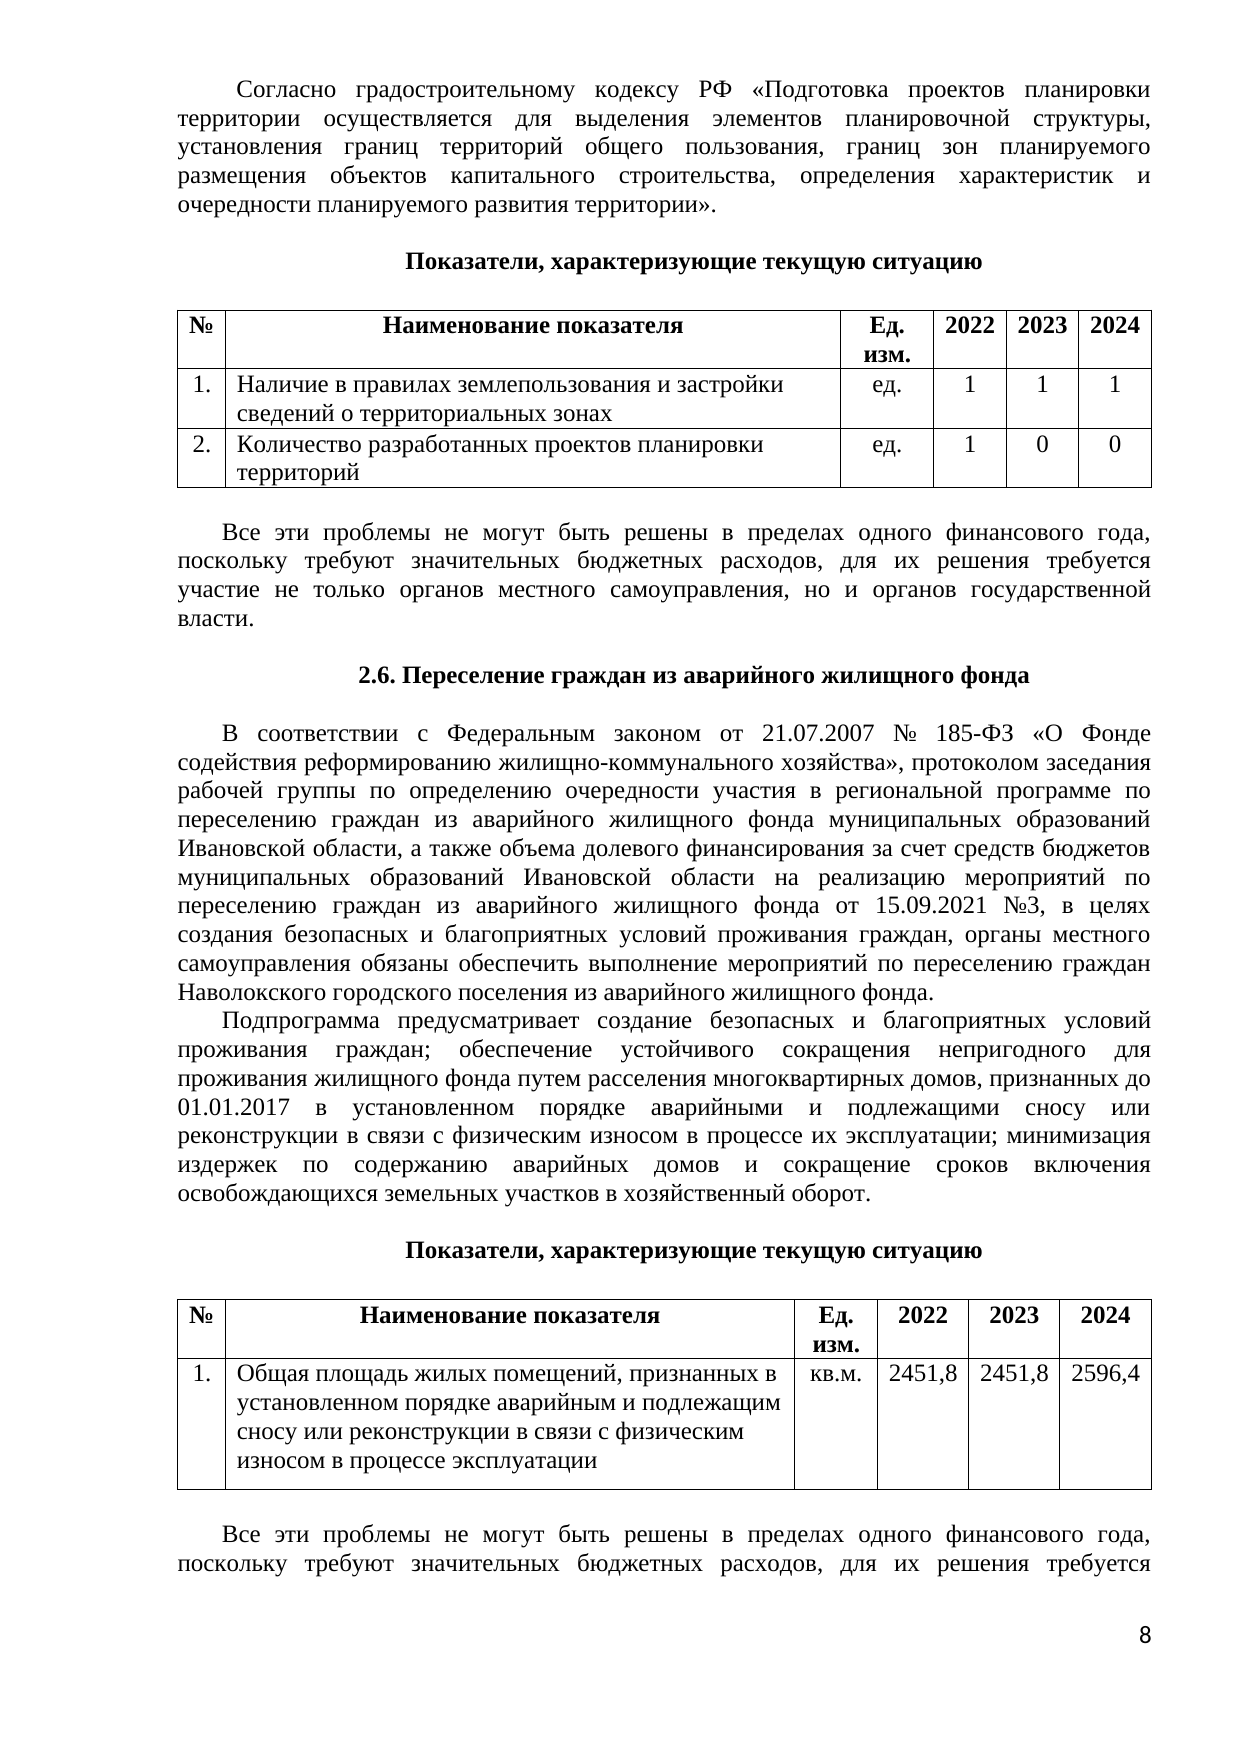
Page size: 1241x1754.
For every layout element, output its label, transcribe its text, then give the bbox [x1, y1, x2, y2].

table_cell 2451,8 [878, 1359, 968, 1489]
table_header 2024 [1060, 1300, 1151, 1357]
text В соответствии с Федеральным законом от 21.07.2007 № 185-ФЗ «О Фонде содействия реформированию жилищно-коммунального хозяйства», протоколом заседания рабочей группы по определению очередности участия в региональной программе по переселению граждан из аварийного жилищного фонда муниципальных образований Ивановской области, а также объема долевого финансирования за счет средств бюджетов муниципальных образований Ивановской области на реализацию мероприятий по переселению граждан из аварийного жилищного фонда от 15.09.2021 №3, в целях создания безопасных и благоприятных условий проживания граждан, органы местного самоуправления обязаны обеспечить выполнение мероприятий по переселению граждан Наволокского городского поселения из аварийного жилищного фонда. [177, 718, 1152, 1006]
table_cell Количество разработанных проектов планировки территорий [226, 429, 840, 487]
table_cell 0 [1079, 429, 1151, 487]
table_header 2022 [878, 1300, 968, 1357]
table_cell 0 [1007, 429, 1078, 487]
table_header Наименование показателя [226, 311, 840, 368]
table_header Ед. изм. [841, 311, 933, 368]
table_cell Наличие в правилах землепользования и застройки сведений о территориальных зонах [226, 369, 840, 428]
table_header 2023 [969, 1300, 1059, 1357]
table_cell 2596,4 [1060, 1359, 1151, 1489]
table_cell 1 [1007, 369, 1078, 428]
table_header 2022 [934, 311, 1006, 368]
text Подпрограмма предусматривает создание безопасных и благоприятных условий проживания граждан; обеспечение устойчивого сокращения непригодного для проживания жилищного фонда путем расселения многоквартирных домов, признанных до 01.01.2017 в установленном порядке аварийными и подлежащими сносу или реконструкции в связи с физическим износом в процессе их эксплуатации; минимизация издержек по содержанию аварийных домов и сокращение сроков включения освобождающихся земельных участков в хозяйственный оборот. [177, 1006, 1152, 1207]
table_cell 1. [178, 1359, 225, 1489]
text Согласно градостроительному кодексу РФ «Подготовка проектов планировки территории осуществляется для выделения элементов планировочной структуры, установления границ территорий общего пользования, границ зон планируемого размещения объектов капитального строительства, определения характеристик и очередности планируемого развития территории». [177, 74, 1152, 218]
table_cell 1 [934, 369, 1006, 428]
text Показатели, характеризующие текущую ситуацию [177, 1236, 1152, 1264]
table_header № [178, 311, 225, 368]
table_cell ед. [841, 429, 933, 487]
table_cell кв.м. [795, 1359, 877, 1489]
table_header 2023 [1007, 311, 1078, 368]
table_cell 1. [178, 369, 225, 428]
table_header Наименование показателя [226, 1300, 794, 1357]
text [177, 1519, 1152, 1576]
table_cell 2451,8 [969, 1359, 1059, 1489]
table_header № [178, 1300, 225, 1357]
text 2.6. Переселение граждан из аварийного жилищного фонда [177, 661, 1152, 689]
table_cell 1 [1079, 369, 1151, 428]
table_cell 1 [934, 429, 1006, 487]
table_header Ед. изм. [795, 1300, 877, 1357]
table_header 2024 [1079, 311, 1151, 368]
table_cell Общая площадь жилых помещений, признанных в установленном порядке аварийным и подлежащим сносу или реконструкции в связи с физическим износом в процессе эксплуатации [226, 1359, 794, 1489]
text Показатели, характеризующие текущую ситуацию [177, 246, 1152, 275]
table_cell 2. [178, 429, 225, 487]
table_cell ед. [841, 369, 933, 428]
